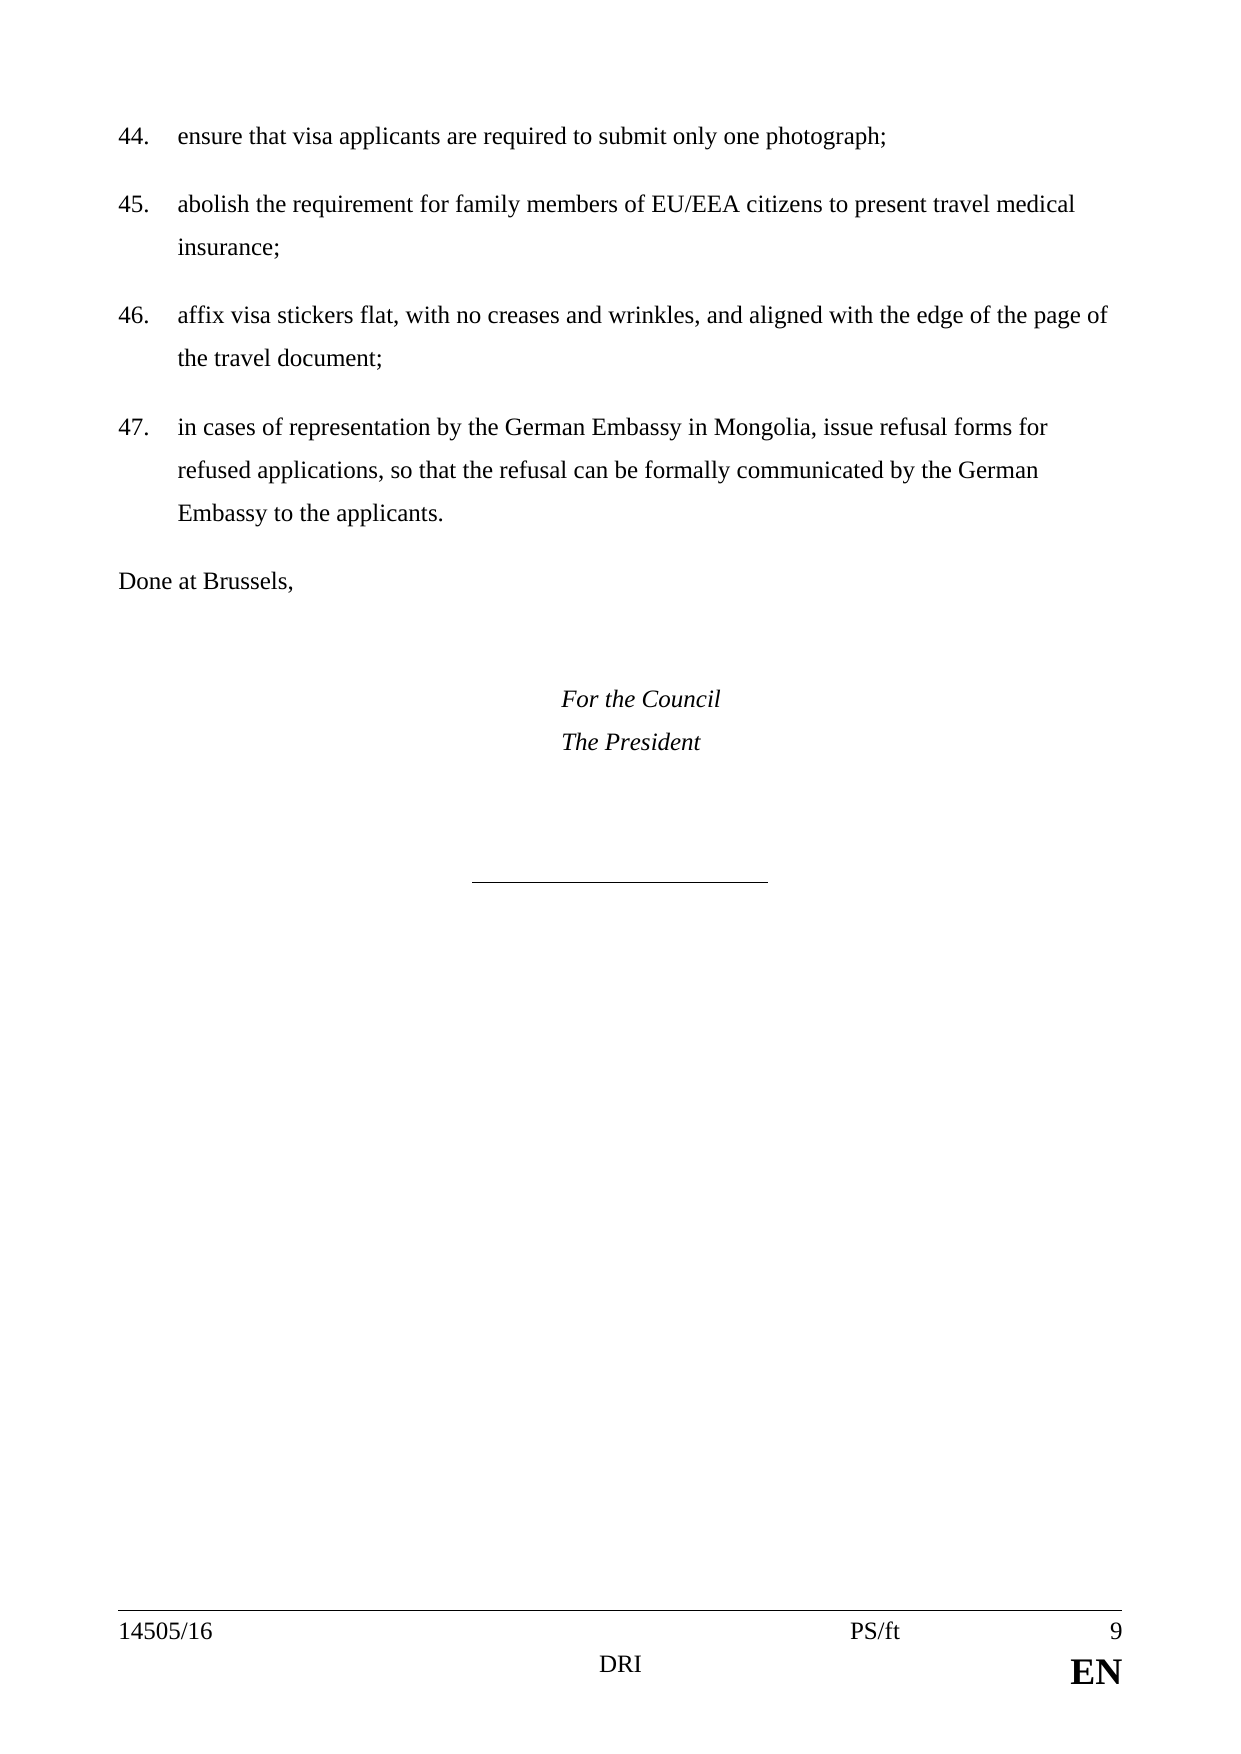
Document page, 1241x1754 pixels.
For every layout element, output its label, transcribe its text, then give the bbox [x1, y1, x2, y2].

text For the Council [118, 684, 1122, 713]
list ensure that visa applicants are required to submit only one photograph; [118, 121, 1122, 150]
text Done at Brussels, [118, 566, 1122, 595]
list in cases of representation by the German Embassy in Mongolia, issue refusal forms for refused applications, so that the refusal can be formally communicated by the German Embassy to the applicants. [118, 412, 1122, 527]
list affix visa stickers flat, with no creases and wrinkles, and aligned with the edge of the page of the travel document; [118, 300, 1122, 372]
list abolish the requirement for family members of EU/EEA citizens to present travel medical insurance; [118, 189, 1122, 261]
text The President [118, 727, 1122, 756]
